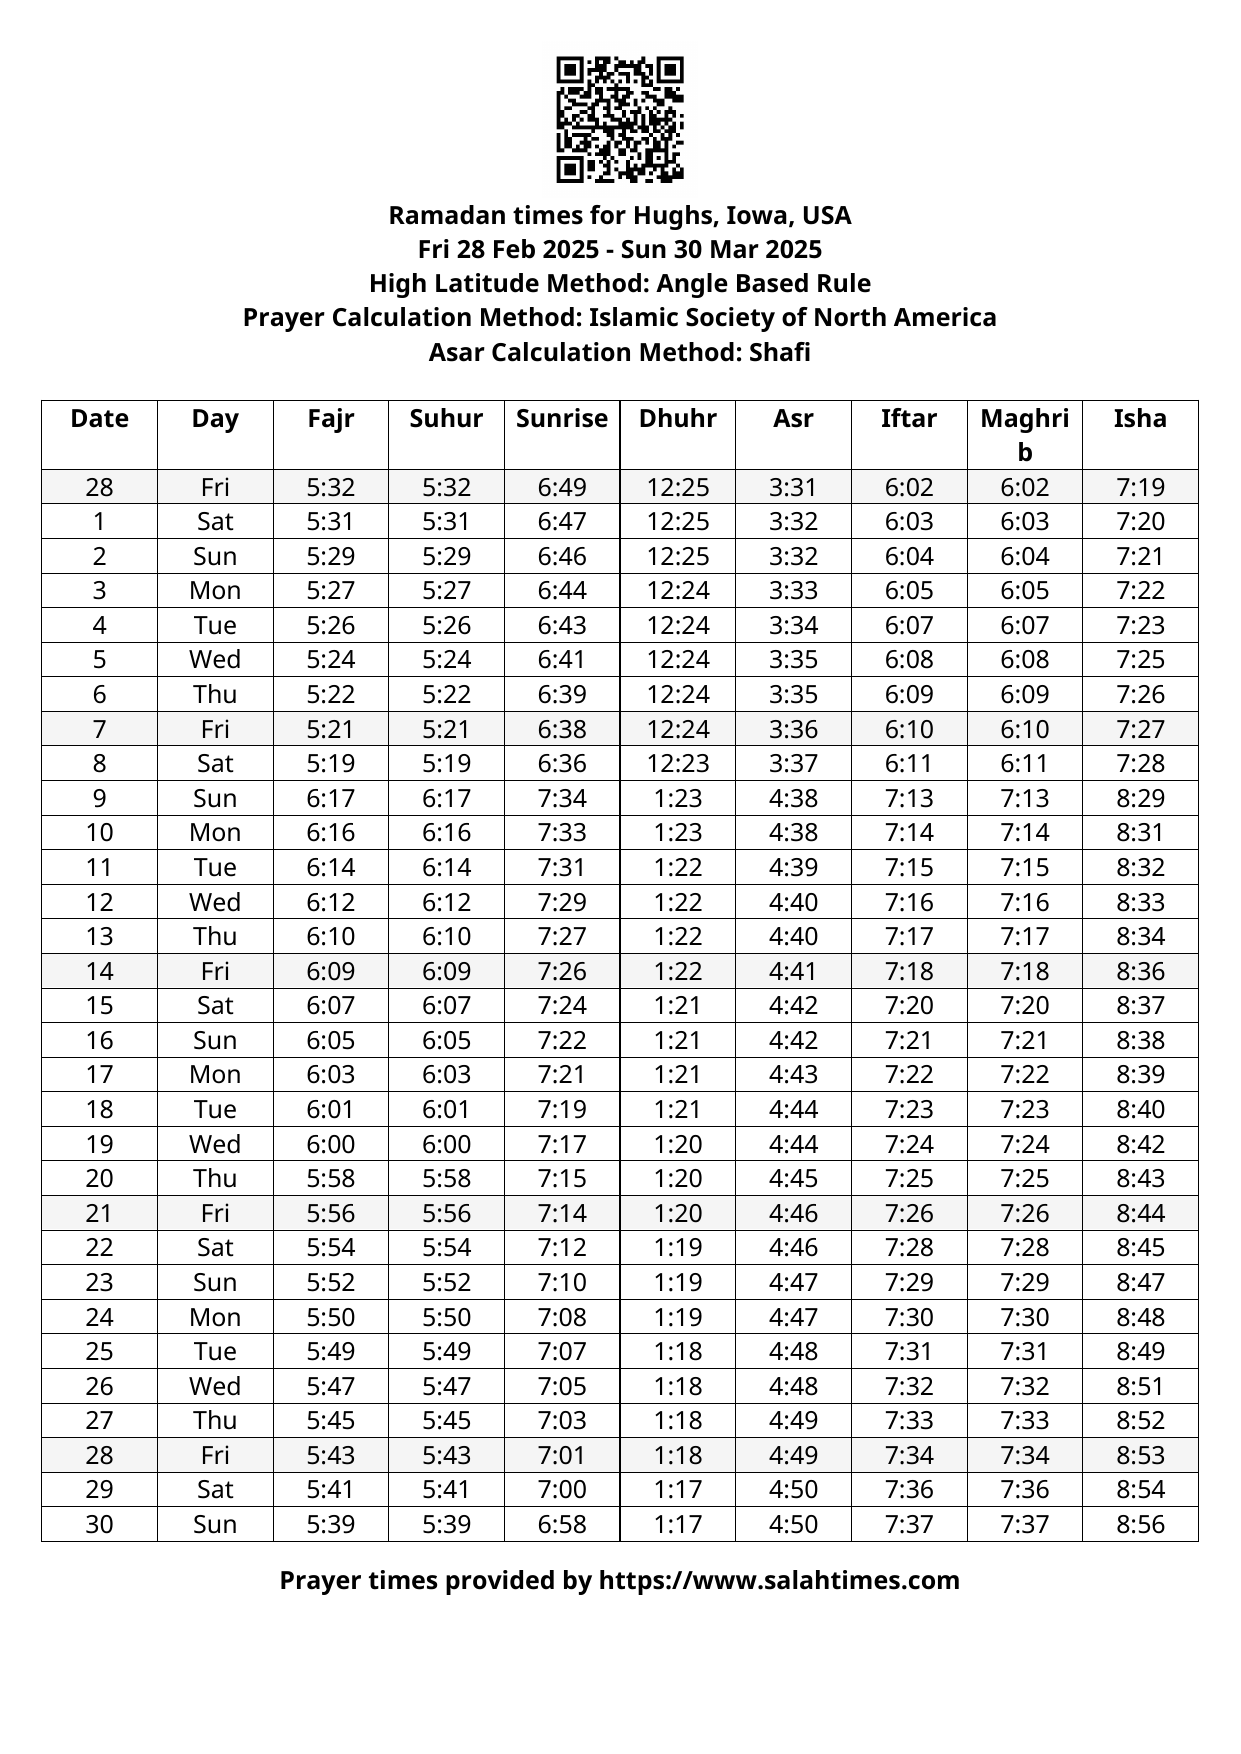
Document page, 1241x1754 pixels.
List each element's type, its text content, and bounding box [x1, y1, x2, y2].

table_cell 7:08 [505, 1300, 619, 1333]
table_cell 7:21 [1083, 539, 1198, 572]
table_cell 7:17 [505, 1127, 619, 1160]
table_cell 7:24 [968, 1127, 1082, 1160]
table_cell 8:33 [1083, 885, 1198, 918]
table_cell Thu [158, 919, 273, 953]
table_cell 7:22 [1083, 574, 1198, 607]
table_cell 8:51 [1083, 1369, 1198, 1402]
table_cell 1:20 [621, 1127, 735, 1160]
table_cell 7:26 [505, 954, 619, 987]
table_cell 8:34 [1083, 919, 1198, 953]
table_cell Sat [158, 989, 273, 1022]
table_cell 4:38 [736, 781, 851, 814]
table_cell 6:02 [852, 470, 967, 503]
table_cell 6:01 [274, 1092, 388, 1126]
table_cell 7:15 [968, 850, 1082, 884]
table_cell 5:45 [389, 1404, 504, 1437]
table_cell 28 [42, 1438, 157, 1472]
table_cell 5:43 [274, 1438, 388, 1472]
table_cell 5:22 [389, 677, 504, 711]
table_cell 5:32 [274, 470, 388, 503]
table_cell 1:23 [621, 781, 735, 814]
table_cell 5:29 [389, 539, 504, 572]
table_cell 6:07 [968, 608, 1082, 642]
table_cell 6:10 [852, 712, 967, 745]
table_cell 13 [42, 919, 157, 953]
table_cell 5:54 [389, 1231, 504, 1264]
table_cell Tue [158, 1334, 273, 1368]
table_cell 6:03 [389, 1058, 504, 1091]
table_cell 12:25 [621, 539, 735, 572]
table_cell 5:43 [389, 1438, 504, 1472]
table_cell 5:56 [389, 1196, 504, 1229]
table_cell 7:22 [968, 1058, 1082, 1091]
table_cell 4:42 [736, 1023, 851, 1057]
table_cell 6:47 [505, 504, 619, 538]
table_cell 7:28 [968, 1231, 1082, 1264]
table_cell 7:00 [505, 1473, 619, 1506]
table_cell 4:44 [736, 1092, 851, 1126]
table_cell 1:21 [621, 989, 735, 1022]
table_cell 1:22 [621, 954, 735, 987]
table_header Day [158, 401, 273, 469]
table_cell 7:34 [968, 1438, 1082, 1472]
table_cell 16 [42, 1023, 157, 1057]
table_cell 6:12 [274, 885, 388, 918]
table_cell 27 [42, 1404, 157, 1437]
table_cell 1:17 [621, 1507, 735, 1541]
table_cell 3:32 [736, 504, 851, 538]
table_cell 6:00 [274, 1127, 388, 1160]
table_cell 7:12 [505, 1231, 619, 1264]
table_cell 6:14 [274, 850, 388, 884]
table_cell 7:29 [852, 1265, 967, 1299]
table_cell 6:03 [274, 1058, 388, 1091]
table_cell 5:54 [274, 1231, 388, 1264]
table_cell Fri [158, 712, 273, 745]
table_cell 4 [42, 608, 157, 642]
table_header Iftar [852, 401, 967, 469]
table_cell 8:56 [1083, 1507, 1198, 1541]
table_cell 6:10 [389, 919, 504, 953]
table_cell 7:34 [505, 781, 619, 814]
table_cell 6:10 [968, 712, 1082, 745]
picture [542, 41, 699, 198]
table_cell 30 [42, 1507, 157, 1541]
text Asar Calculation Method: Shafi [42, 334, 1198, 368]
table_cell Tue [158, 850, 273, 884]
table_cell 7:21 [505, 1058, 619, 1091]
table_cell 6:46 [505, 539, 619, 572]
table_cell 7:25 [852, 1161, 967, 1195]
table_cell 7:23 [1083, 608, 1198, 642]
table_cell 6:36 [505, 746, 619, 780]
table_cell 7:17 [852, 919, 967, 953]
table_header Isha [1083, 401, 1198, 469]
table_cell 5:49 [389, 1334, 504, 1368]
table_cell 24 [42, 1300, 157, 1333]
table_cell 6:09 [968, 677, 1082, 711]
table_cell 1:18 [621, 1369, 735, 1402]
table_cell 7:14 [968, 816, 1082, 849]
table_cell 7:01 [505, 1438, 619, 1472]
table_cell 6:00 [389, 1127, 504, 1160]
table_cell 4:46 [736, 1231, 851, 1264]
table_cell 5:24 [274, 643, 388, 676]
table_cell Mon [158, 1300, 273, 1333]
table_cell 1:18 [621, 1438, 735, 1472]
text Prayer times provided by https://www.salahtimes.com [42, 1563, 1198, 1597]
table_cell 26 [42, 1369, 157, 1402]
table_cell 6:44 [505, 574, 619, 607]
table_cell 6:08 [852, 643, 967, 676]
table_cell 8:45 [1083, 1231, 1198, 1264]
table_cell 20 [42, 1161, 157, 1195]
table_cell 5:19 [274, 746, 388, 780]
table_cell 12:23 [621, 746, 735, 780]
table_cell Sat [158, 504, 273, 538]
table_cell 5:39 [389, 1507, 504, 1541]
table_cell Sat [158, 746, 273, 780]
table_cell 19 [42, 1127, 157, 1160]
table_cell Wed [158, 1127, 273, 1160]
table_header Maghrib [968, 401, 1082, 469]
table_cell 7:20 [852, 989, 967, 1022]
table_cell 6:09 [274, 954, 388, 987]
table_cell 3:33 [736, 574, 851, 607]
table_cell 1:18 [621, 1404, 735, 1437]
table_cell 12:25 [621, 504, 735, 538]
table_cell 3:34 [736, 608, 851, 642]
table_cell 6:58 [505, 1507, 619, 1541]
table_cell 6:04 [968, 539, 1082, 572]
table_cell 1:22 [621, 850, 735, 884]
table_cell 7:16 [968, 885, 1082, 918]
table_cell 6:12 [389, 885, 504, 918]
table_cell Mon [158, 574, 273, 607]
table_cell 12:24 [621, 643, 735, 676]
table_cell Tue [158, 608, 273, 642]
table_cell 7:07 [505, 1334, 619, 1368]
table_cell 6:01 [389, 1092, 504, 1126]
table_header Dhuhr [621, 401, 735, 469]
table_cell 5:19 [389, 746, 504, 780]
table_cell 8:29 [1083, 781, 1198, 814]
table_header Fajr [274, 401, 388, 469]
table_cell 6 [42, 677, 157, 711]
table_cell 5 [42, 643, 157, 676]
table_cell Mon [158, 816, 273, 849]
table_cell 7:23 [852, 1092, 967, 1126]
table_cell 5:31 [389, 504, 504, 538]
table_cell 5:27 [389, 574, 504, 607]
table_cell 7:27 [1083, 712, 1198, 745]
table_header Sunrise [505, 401, 619, 469]
table_cell 5:39 [274, 1507, 388, 1541]
table_cell 3:32 [736, 539, 851, 572]
table_cell 7:14 [505, 1196, 619, 1229]
table_cell 4:47 [736, 1265, 851, 1299]
table_cell 5:49 [274, 1334, 388, 1368]
table_cell Wed [158, 1369, 273, 1402]
table_cell 21 [42, 1196, 157, 1229]
table_cell 23 [42, 1265, 157, 1299]
table_cell 7:22 [505, 1023, 619, 1057]
table_cell 5:21 [274, 712, 388, 745]
table_cell Wed [158, 885, 273, 918]
table_cell 7:37 [852, 1507, 967, 1541]
table_cell 5:41 [389, 1473, 504, 1506]
table_cell 7:26 [1083, 677, 1198, 711]
table_cell 6:05 [852, 574, 967, 607]
table_cell Fri [158, 1438, 273, 1472]
table_cell 7:05 [505, 1369, 619, 1402]
table_cell 4:46 [736, 1196, 851, 1229]
table_cell 5:47 [389, 1369, 504, 1402]
table_cell Sat [158, 1473, 273, 1506]
table_cell 12:24 [621, 677, 735, 711]
table_cell 4:38 [736, 816, 851, 849]
table_cell 6:14 [389, 850, 504, 884]
table_cell 5:52 [389, 1265, 504, 1299]
table_cell Thu [158, 677, 273, 711]
table_cell 8:38 [1083, 1023, 1198, 1057]
table_cell 8:36 [1083, 954, 1198, 987]
table_cell 7:16 [852, 885, 967, 918]
table_cell 4:49 [736, 1404, 851, 1437]
table_cell 29 [42, 1473, 157, 1506]
table_cell 7:28 [852, 1231, 967, 1264]
table_cell 5:56 [274, 1196, 388, 1229]
table_cell 17 [42, 1058, 157, 1091]
table_cell 7:21 [968, 1023, 1082, 1057]
table_cell 12:25 [621, 470, 735, 503]
table_cell 5:58 [389, 1161, 504, 1195]
table_cell 5:21 [389, 712, 504, 745]
table_cell 4:48 [736, 1369, 851, 1402]
table_cell 7:03 [505, 1404, 619, 1437]
table_cell 12 [42, 885, 157, 918]
table_cell 4:50 [736, 1507, 851, 1541]
table_cell 12:24 [621, 608, 735, 642]
table_cell 5:24 [389, 643, 504, 676]
table_cell 1:22 [621, 919, 735, 953]
table_cell 8:47 [1083, 1265, 1198, 1299]
table_cell 3 [42, 574, 157, 607]
table_cell 3:36 [736, 712, 851, 745]
table_cell 8:37 [1083, 989, 1198, 1022]
table_cell Fri [158, 1196, 273, 1229]
table_cell 7:29 [968, 1265, 1082, 1299]
text High Latitude Method: Angle Based Rule [42, 266, 1198, 300]
table_cell 7 [42, 712, 157, 745]
table_cell 6:07 [389, 989, 504, 1022]
table_cell 7:14 [852, 816, 967, 849]
table_cell 7:34 [852, 1438, 967, 1472]
table_cell 4:41 [736, 954, 851, 987]
table_cell 8:48 [1083, 1300, 1198, 1333]
table_cell 10 [42, 816, 157, 849]
table_cell 4:42 [736, 989, 851, 1022]
table_cell 6:05 [274, 1023, 388, 1057]
table_cell 25 [42, 1334, 157, 1368]
table_cell Sun [158, 1507, 273, 1541]
table_cell 7:20 [968, 989, 1082, 1022]
table_cell 6:41 [505, 643, 619, 676]
table_cell 11 [42, 850, 157, 884]
table_cell 6:17 [389, 781, 504, 814]
table_cell 4:43 [736, 1058, 851, 1091]
table_cell 7:25 [1083, 643, 1198, 676]
table_cell 8:53 [1083, 1438, 1198, 1472]
table_cell 1:20 [621, 1161, 735, 1195]
table_cell 4:44 [736, 1127, 851, 1160]
table_cell 1:19 [621, 1231, 735, 1264]
table_cell 4:48 [736, 1334, 851, 1368]
table_cell 4:39 [736, 850, 851, 884]
table_cell 5:26 [274, 608, 388, 642]
table_cell 2 [42, 539, 157, 572]
table_cell 4:40 [736, 919, 851, 953]
table_cell 6:10 [274, 919, 388, 953]
table_cell 7:19 [1083, 470, 1198, 503]
table_cell 3:35 [736, 677, 851, 711]
table_cell 8:39 [1083, 1058, 1198, 1091]
table_cell 6:08 [968, 643, 1082, 676]
table_cell 6:07 [852, 608, 967, 642]
table_cell 7:24 [852, 1127, 967, 1160]
table_cell 7:13 [852, 781, 967, 814]
table_cell Thu [158, 1404, 273, 1437]
table_cell 4:49 [736, 1438, 851, 1472]
table_cell 7:32 [852, 1369, 967, 1402]
table_cell 5:27 [274, 574, 388, 607]
table_cell 7:26 [968, 1196, 1082, 1229]
table_cell 8:31 [1083, 816, 1198, 849]
table_header Asr [736, 401, 851, 469]
table_cell 1:20 [621, 1196, 735, 1229]
table_cell 7:15 [505, 1161, 619, 1195]
table_cell 9 [42, 781, 157, 814]
table_cell 7:31 [968, 1334, 1082, 1368]
table_cell 6:49 [505, 470, 619, 503]
table_cell 6:03 [852, 504, 967, 538]
table_cell 7:18 [852, 954, 967, 987]
table_cell 6:17 [274, 781, 388, 814]
table_cell 7:10 [505, 1265, 619, 1299]
table_cell 8:42 [1083, 1127, 1198, 1160]
table_cell 6:16 [274, 816, 388, 849]
table_cell 7:22 [852, 1058, 967, 1091]
table_cell 7:28 [1083, 746, 1198, 780]
table_cell 5:52 [274, 1265, 388, 1299]
table_cell 7:33 [505, 816, 619, 849]
table_cell 6:38 [505, 712, 619, 745]
table_cell 14 [42, 954, 157, 987]
table_cell 1:23 [621, 816, 735, 849]
table_cell 1:21 [621, 1092, 735, 1126]
table_cell 12:24 [621, 574, 735, 607]
table_cell 1:19 [621, 1300, 735, 1333]
table_cell 8 [42, 746, 157, 780]
table_cell 7:18 [968, 954, 1082, 987]
table_cell 4:50 [736, 1473, 851, 1506]
table_cell 5:50 [389, 1300, 504, 1333]
table_cell 1 [42, 504, 157, 538]
table_cell 7:24 [505, 989, 619, 1022]
table_cell 8:32 [1083, 850, 1198, 884]
table_cell 7:27 [505, 919, 619, 953]
table_cell Wed [158, 643, 273, 676]
table_header Suhur [389, 401, 504, 469]
table_cell 7:30 [968, 1300, 1082, 1333]
table_header Date [42, 401, 157, 469]
table_cell 6:11 [852, 746, 967, 780]
table_cell Sun [158, 1265, 273, 1299]
table_cell 4:40 [736, 885, 851, 918]
table_cell 28 [42, 470, 157, 503]
table_cell 7:36 [852, 1473, 967, 1506]
table_cell 5:31 [274, 504, 388, 538]
table_cell 6:43 [505, 608, 619, 642]
table_cell 6:09 [852, 677, 967, 711]
table_cell Sun [158, 1023, 273, 1057]
table_cell 5:45 [274, 1404, 388, 1437]
table_cell 7:23 [968, 1092, 1082, 1126]
table_cell 7:37 [968, 1507, 1082, 1541]
table_cell 8:54 [1083, 1473, 1198, 1506]
table_cell 3:31 [736, 470, 851, 503]
table_cell 8:43 [1083, 1161, 1198, 1195]
text Ramadan times for Hughs, Iowa, USA [42, 198, 1198, 232]
table_cell 5:50 [274, 1300, 388, 1333]
table_cell 7:36 [968, 1473, 1082, 1506]
table_cell 6:02 [968, 470, 1082, 503]
table_cell 1:17 [621, 1473, 735, 1506]
table_cell 6:04 [852, 539, 967, 572]
table_cell 7:13 [968, 781, 1082, 814]
table_cell 7:20 [1083, 504, 1198, 538]
table_cell 7:33 [852, 1404, 967, 1437]
table_cell Sun [158, 781, 273, 814]
table_cell 6:39 [505, 677, 619, 711]
table_cell 5:22 [274, 677, 388, 711]
table_cell 5:29 [274, 539, 388, 572]
text Fri 28 Feb 2025 - Sun 30 Mar 2025 [42, 232, 1198, 266]
table_cell 1:19 [621, 1265, 735, 1299]
table_cell 7:29 [505, 885, 619, 918]
table_cell 7:17 [968, 919, 1082, 953]
table_cell 8:40 [1083, 1092, 1198, 1126]
table_cell 1:21 [621, 1058, 735, 1091]
table_cell 6:05 [968, 574, 1082, 607]
table_cell 22 [42, 1231, 157, 1264]
table_cell 5:47 [274, 1369, 388, 1402]
table_cell 7:19 [505, 1092, 619, 1126]
table_cell 6:03 [968, 504, 1082, 538]
table_cell 7:25 [968, 1161, 1082, 1195]
table_cell 8:44 [1083, 1196, 1198, 1229]
table_cell 6:09 [389, 954, 504, 987]
table_cell 4:45 [736, 1161, 851, 1195]
table_cell 6:16 [389, 816, 504, 849]
text Prayer Calculation Method: Islamic Society of North America [42, 300, 1198, 334]
table_cell 7:33 [968, 1404, 1082, 1437]
table_cell Fri [158, 954, 273, 987]
table_cell Mon [158, 1058, 273, 1091]
table_cell Fri [158, 470, 273, 503]
table_cell 7:30 [852, 1300, 967, 1333]
table_cell 5:32 [389, 470, 504, 503]
table_cell 1:21 [621, 1023, 735, 1057]
table_cell Sun [158, 539, 273, 572]
table_cell 12:24 [621, 712, 735, 745]
table_cell 5:26 [389, 608, 504, 642]
table_cell 7:15 [852, 850, 967, 884]
table_cell Sat [158, 1231, 273, 1264]
table_cell 5:41 [274, 1473, 388, 1506]
table_cell 1:18 [621, 1334, 735, 1368]
table_cell 18 [42, 1092, 157, 1126]
table_cell 7:31 [505, 850, 619, 884]
table_cell Tue [158, 1092, 273, 1126]
table_cell 6:07 [274, 989, 388, 1022]
table_cell 3:37 [736, 746, 851, 780]
table_cell 6:11 [968, 746, 1082, 780]
table_cell 6:05 [389, 1023, 504, 1057]
table_cell 7:26 [852, 1196, 967, 1229]
table_cell 1:22 [621, 885, 735, 918]
table_cell 3:35 [736, 643, 851, 676]
table_cell Thu [158, 1161, 273, 1195]
table_cell 5:58 [274, 1161, 388, 1195]
table_cell 7:32 [968, 1369, 1082, 1402]
table_cell 7:31 [852, 1334, 967, 1368]
table_cell 8:52 [1083, 1404, 1198, 1437]
table_cell 8:49 [1083, 1334, 1198, 1368]
table_cell 7:21 [852, 1023, 967, 1057]
table_cell 4:47 [736, 1300, 851, 1333]
table_cell 15 [42, 989, 157, 1022]
